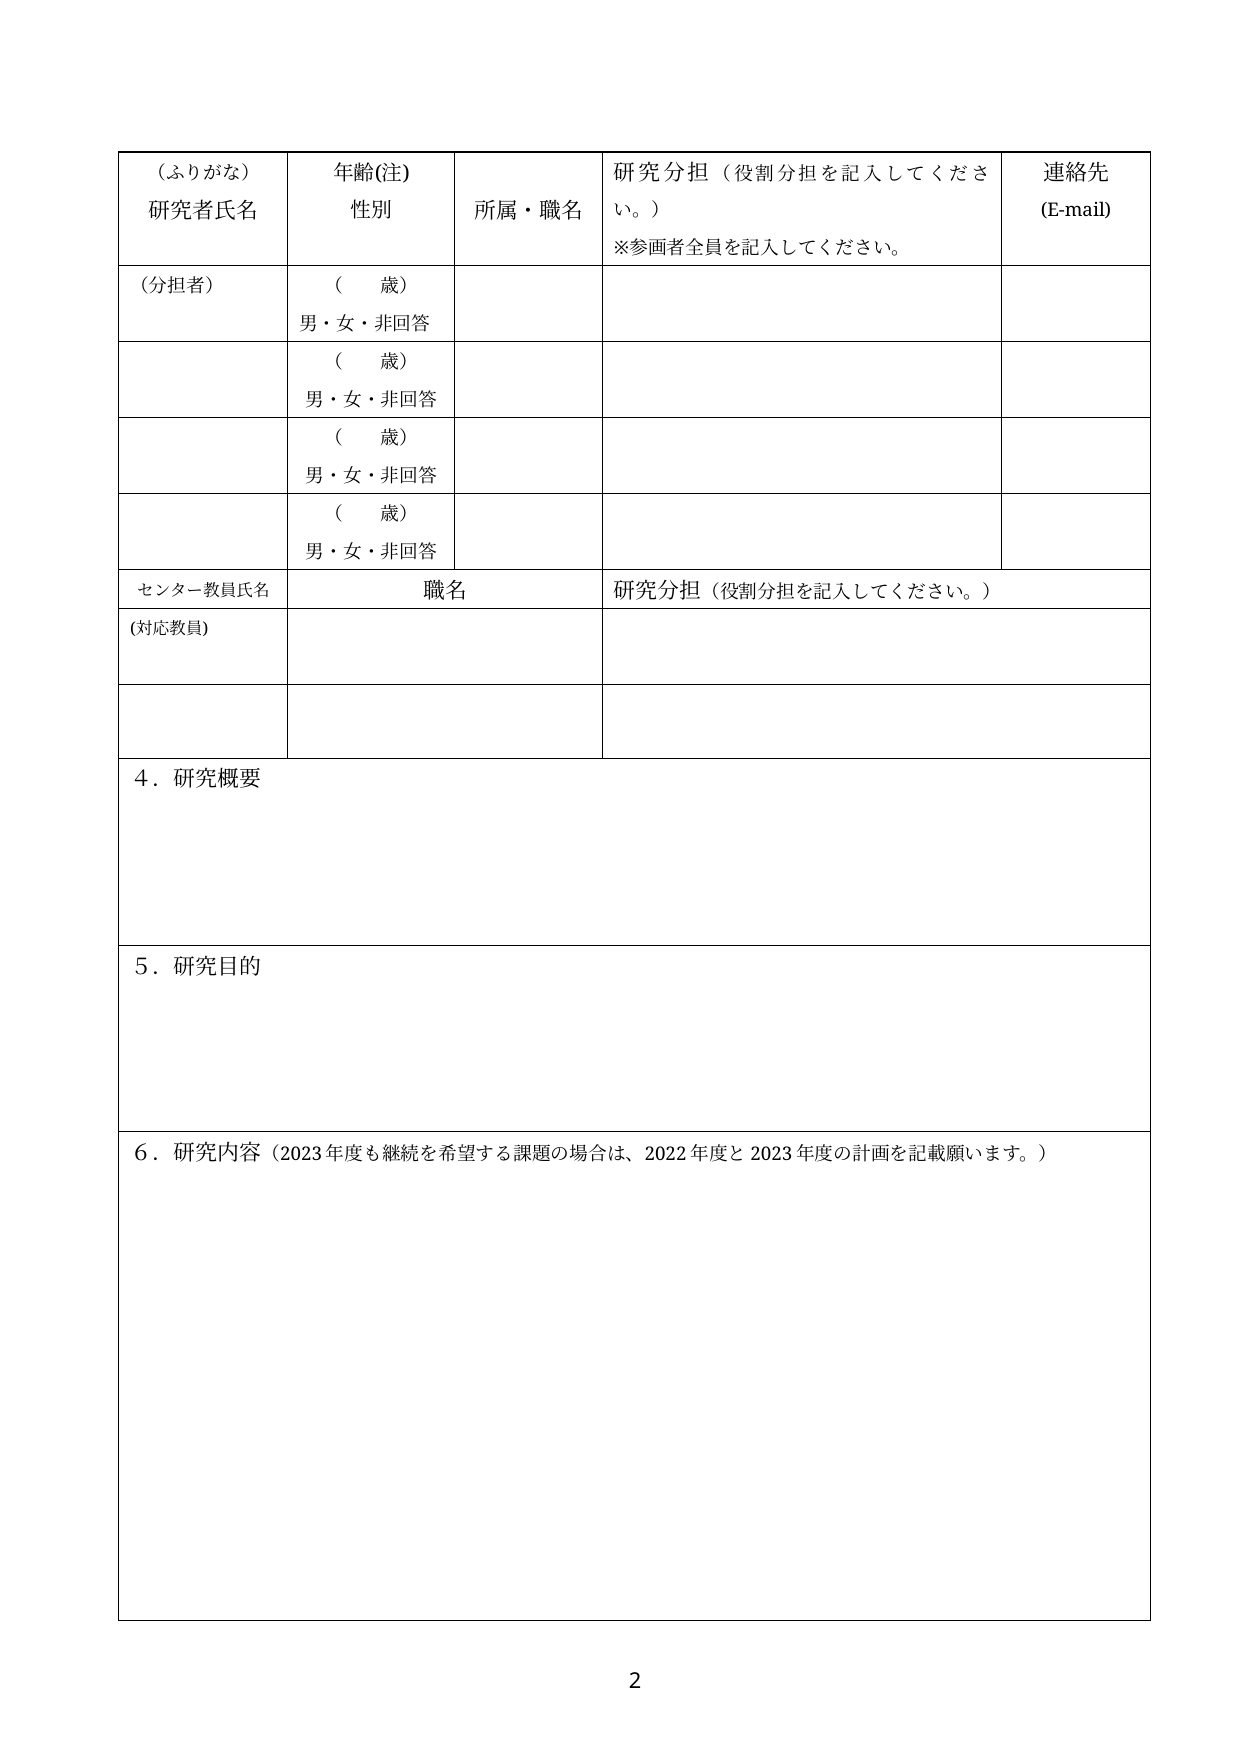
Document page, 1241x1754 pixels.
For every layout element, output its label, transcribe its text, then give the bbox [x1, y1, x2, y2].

table_cell （ 歳） 男・女・非回答 [288, 418, 454, 493]
table_cell センター教員氏名 [119, 570, 287, 608]
table_header 連絡先 (E-mail) [1002, 153, 1150, 265]
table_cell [119, 1132, 1150, 1619]
table_cell [1002, 494, 1150, 569]
table_cell [603, 609, 1150, 684]
table_cell [119, 494, 287, 569]
table_cell [119, 685, 287, 757]
table_cell [1002, 266, 1150, 341]
table_cell [119, 418, 287, 493]
table_cell [603, 418, 1001, 493]
table_cell 研究分担（役割分担を記入してください。） [603, 570, 1150, 608]
table_cell （ 歳） 男・女・非回答 [288, 494, 454, 569]
table_cell （分担者） [119, 266, 287, 341]
table_cell [455, 342, 602, 417]
table_header （ふりがな） 研究者氏名 [119, 153, 287, 265]
table_cell [1002, 342, 1150, 417]
table_cell [455, 418, 602, 493]
table_cell [288, 609, 602, 684]
table_cell [119, 342, 287, 417]
table_cell ５．研究目的 [119, 946, 1150, 1131]
table_cell （ 歳） 男・女・非回答 [288, 266, 454, 341]
table_cell (対応教員) [119, 609, 287, 684]
table_cell [288, 685, 602, 757]
table_cell [455, 494, 602, 569]
table_cell [1002, 418, 1150, 493]
table_cell [455, 266, 602, 341]
table_cell [603, 494, 1001, 569]
table_cell [603, 685, 1150, 757]
table_header 所属・職名 [455, 153, 602, 265]
table_cell （ 歳） 男・女・非回答 [288, 342, 454, 417]
table_cell [603, 266, 1001, 341]
table_cell 職名 [288, 570, 602, 608]
table_header 研究分担（役割分担を記入してください。） ※参画者全員を記入してください。 [603, 153, 1001, 265]
table_header 年齢(注) 性別 [288, 153, 454, 265]
table_cell ４．研究概要 [119, 759, 1150, 945]
table_cell [603, 342, 1001, 417]
